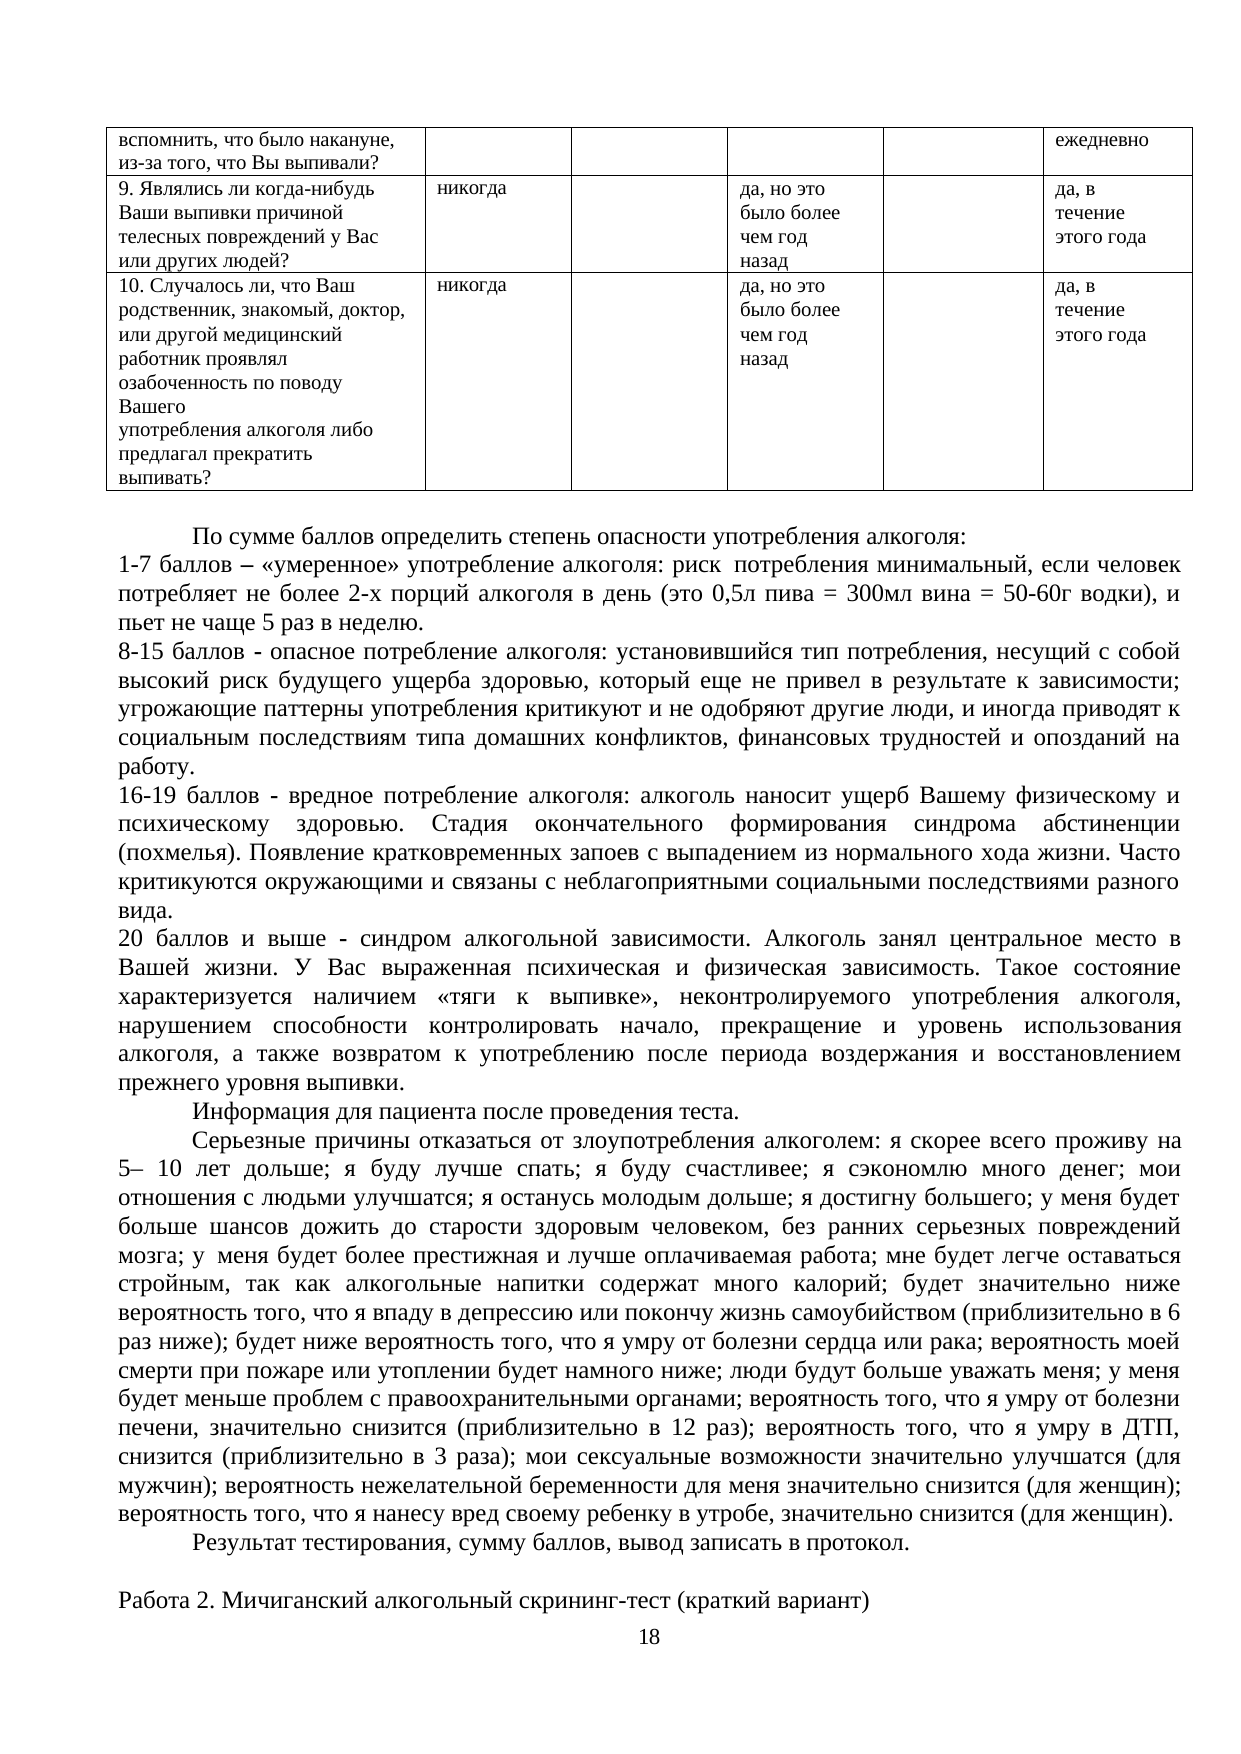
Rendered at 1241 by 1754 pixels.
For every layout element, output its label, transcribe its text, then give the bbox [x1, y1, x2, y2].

table_cell [572, 176, 727, 272]
table_cell да, в течение этого года [1044, 176, 1192, 272]
table_cell никогда [426, 273, 571, 489]
text Результат тестирования, сумму баллов, вывод записать в протокол. [192, 1527, 1226, 1556]
table_cell 10. Случалось ли, что Ваш родственник, знакомый, доктор, или другой медицинский работник проявлял озабоченность по поводу Вашего употребления алкоголя либо предлагал прекратить выпивать? [107, 273, 425, 489]
table_header ежедневно [1044, 128, 1192, 175]
text Информация для пациента после проведения теста. [192, 1096, 1226, 1125]
text 1-7 баллов – «умеренное» употребление алкоголя: риск потребления минимальный, если человек потребляет не более 2-х порций алкоголя в день (это 0,5л пива = 300мл вина = 50-60г водки), и пьет не чаще 5 раз в неделю. [118, 549, 1182, 636]
table_cell [884, 273, 1043, 489]
text 8-15 баллов - опасное потребление алкоголя: установившийся тип потребления, несущий с собой высокий риск будущего ущерба здоровью, который еще не привел в результате к зависимости; угрожающие паттерны употребления критикуют и не одобряют другие люди, и иногда приводят к социальным последствиям типа домашних конфликтов, финансовых трудностей и опозданий на работу. [118, 636, 1181, 780]
table_cell никогда [426, 176, 571, 272]
table_header [728, 128, 883, 175]
text Серьезные причины отказаться от злоупотребления алкоголем: я скорее всего проживу на 5– 10 лет дольше; я буду лучше спать; я буду счастливее; я сэкономлю много денег; мои отношения с людьми улучшатся; я останусь молодым дольше; я достигну большего; у меня будет больше шансов дожить до старости здоровым человеком, без ранних серьезных повреждений мозга; у меня будет более престижная и лучше оплачиваемая работа; мне будет легче оставаться стройным, так как алкогольные напитки содержат много калорий; будет значительно ниже вероятность того, что я впаду в депрессию или покончу жизнь самоубийством (приблизительно в 6 раз ниже); будет ниже вероятность того, что я умру от болезни сердца или рака; вероятность моей смерти при пожаре или утоплении будет намного ниже; люди будут больше уважать меня; у меня будет меньше проблем с правоохранительными органами; вероятность того, что я умру от болезни печени, значительно снизится (приблизительно в 12 раз); вероятность того, что я умру в ДТП, снизится (приблизительно в 3 раза); мои сексуальные возможности значительно улучшатся (для мужчин); вероятность нежелательной беременности для меня значительно снизится (для женщин); вероятность того, что я нанесу вред своему ребенку в утробе, значительно снизится (для женщин). [118, 1125, 1182, 1527]
table_header вспомнить, что было накануне, из-за того, что Вы выпивали? [107, 128, 425, 175]
text 20 баллов и выше - синдром алкогольной зависимости. Алкоголь занял центральное место в Вашей жизни. У Вас выраженная психическая и физическая зависимость. Такое состояние характеризуется наличием «тяги к выпивке», неконтролируемого употребления алкоголя, нарушением способности контролировать начало, прекращение и уровень использования алкоголя, а также возвратом к употреблению после периода воздержания и восстановлением прежнего уровня выпивки. [118, 923, 1182, 1096]
text 16-19 баллов - вредное потребление алкоголя: алкоголь наносит ущерб Вашему физическому и психическому здоровью. Стадия окончательного формирования синдрома абстиненции (похмелья). Появление кратковременных запоев с выпадением из нормального хода жизни. Часто критикуются окружающими и связаны с неблагоприятными социальными последствиями разного вида. [118, 780, 1181, 923]
text По сумме баллов определить степень опасности употребления алкоголя: [192, 521, 1226, 549]
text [118, 1585, 901, 1614]
table_header [426, 128, 571, 175]
table_cell да, но это было более чем год назад [728, 176, 883, 272]
table_header [884, 128, 1043, 175]
table_cell да, в течение этого года [1044, 273, 1192, 489]
table_cell да, но это было более чем год назад [728, 273, 883, 489]
table_cell [572, 273, 727, 489]
table_header [572, 128, 727, 175]
table_cell [884, 176, 1043, 272]
table_cell 9. Являлись ли когда-нибудь Ваши выпивки причиной телесных повреждений у Вас или других людей? [107, 176, 425, 272]
